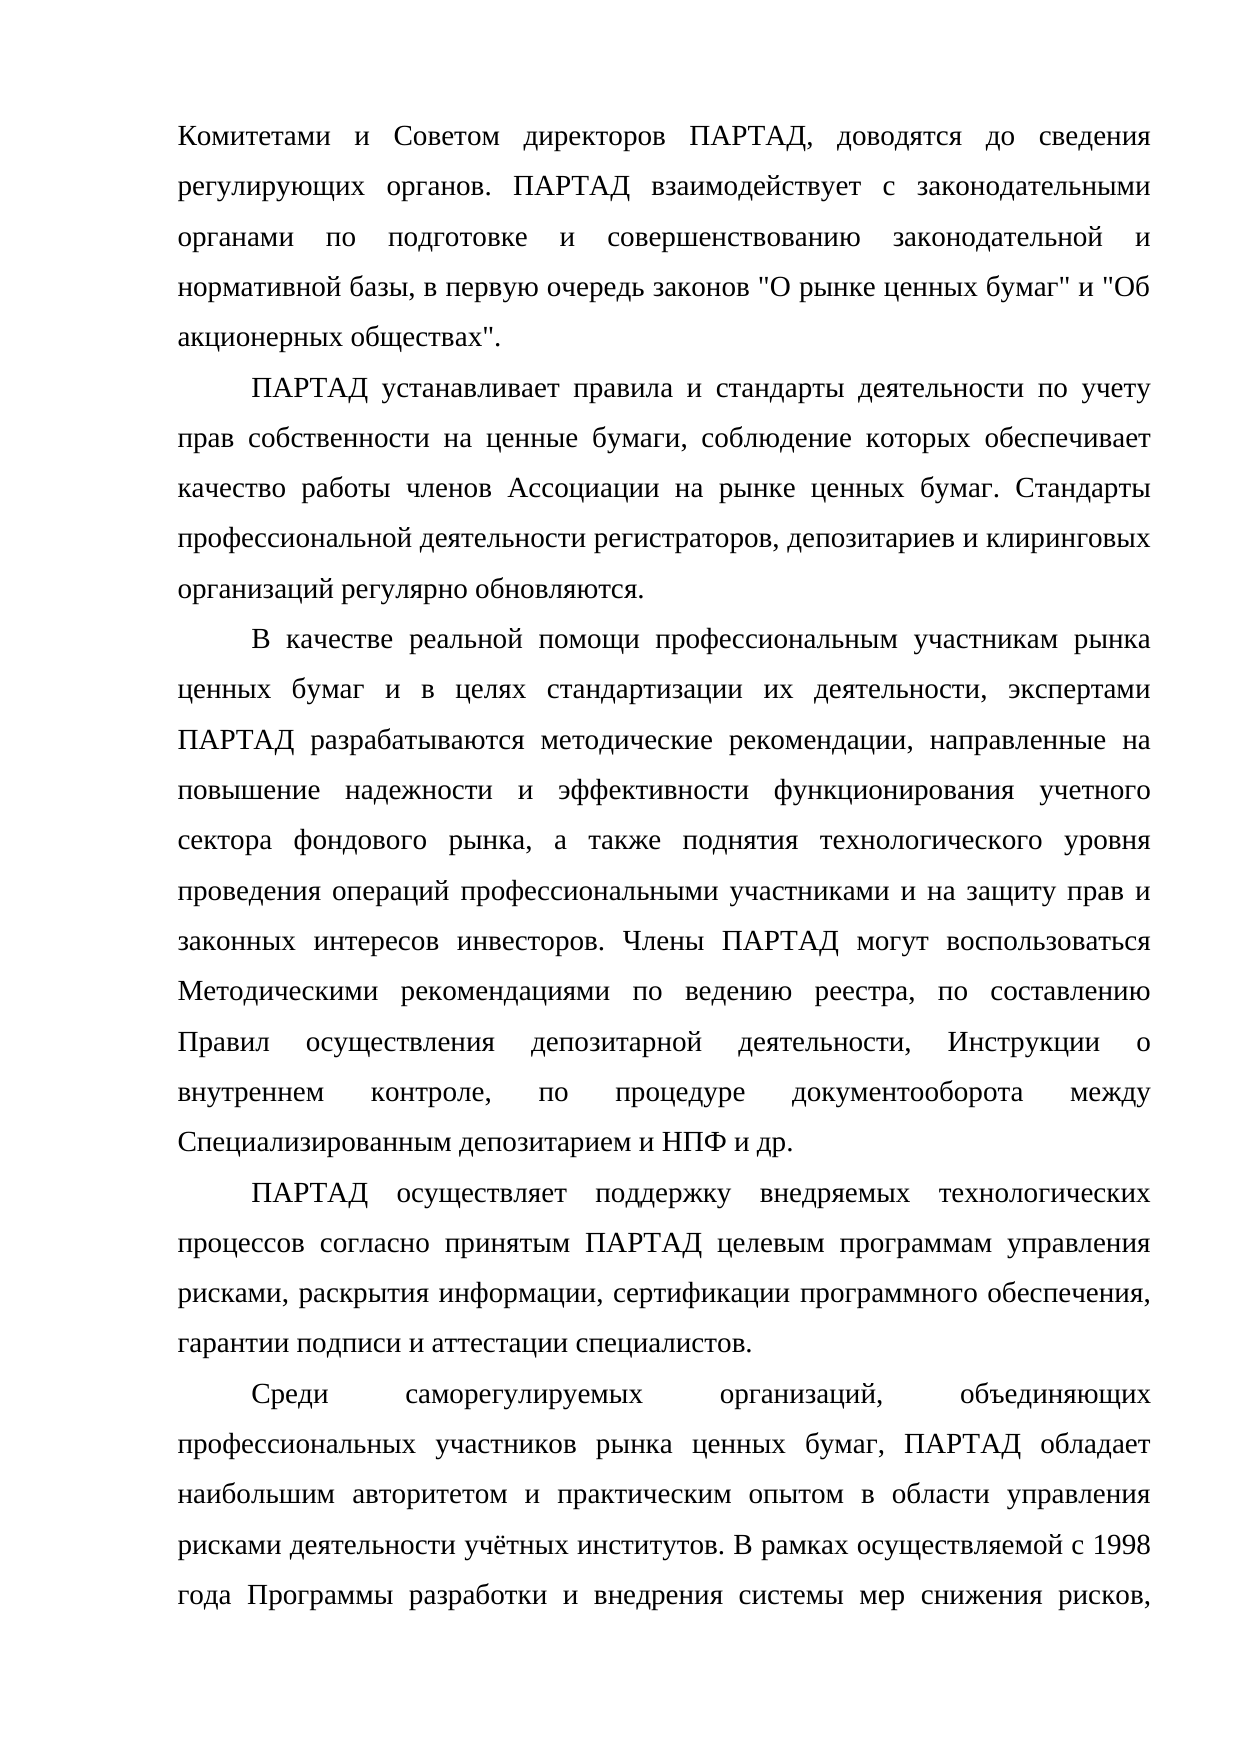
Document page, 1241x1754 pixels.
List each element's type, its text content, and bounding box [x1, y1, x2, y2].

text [177, 118, 1152, 353]
text В качестве реальной помощи профессиональным участникам рынка ценных бумаг и в целях стандартизации их деятельности, экспертами ПАРТАД разрабатываются методические рекомендации, направленные на повышение надежности и эффективности функционирования учетного сектора фондового рынка, а также поднятия технологического уровня проведения операций профессиональными участниками и на защиту прав и законных интересов инвесторов. Члены ПАРТАД могут воспользоваться Методическими рекомендациями по ведению реестра, по составлению Правил осуществления депозитарной деятельности, Инструкции о внутреннем контроле, по процедуре документооборота между Специализированным депозитарием и НПФ и др. [177, 621, 1152, 1158]
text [177, 1376, 1152, 1611]
text ПАРТАД осуществляет поддержку внедряемых технологических процессов согласно принятым ПАРТАД целевым программам управления рисками, раскрытия информации, сертификации программного обеспечения, гарантии подписи и аттестации специалистов. [177, 1175, 1152, 1359]
text ПАРТАД устанавливает правила и стандарты деятельности по учету прав собственности на ценные бумаги, соблюдение которых обеспечивает качество работы членов Ассоциации на рынке ценных бумаг. Стандарты профессиональной деятельности регистраторов, депозитариев и клиринговых организаций регулярно обновляются. [177, 370, 1152, 604]
